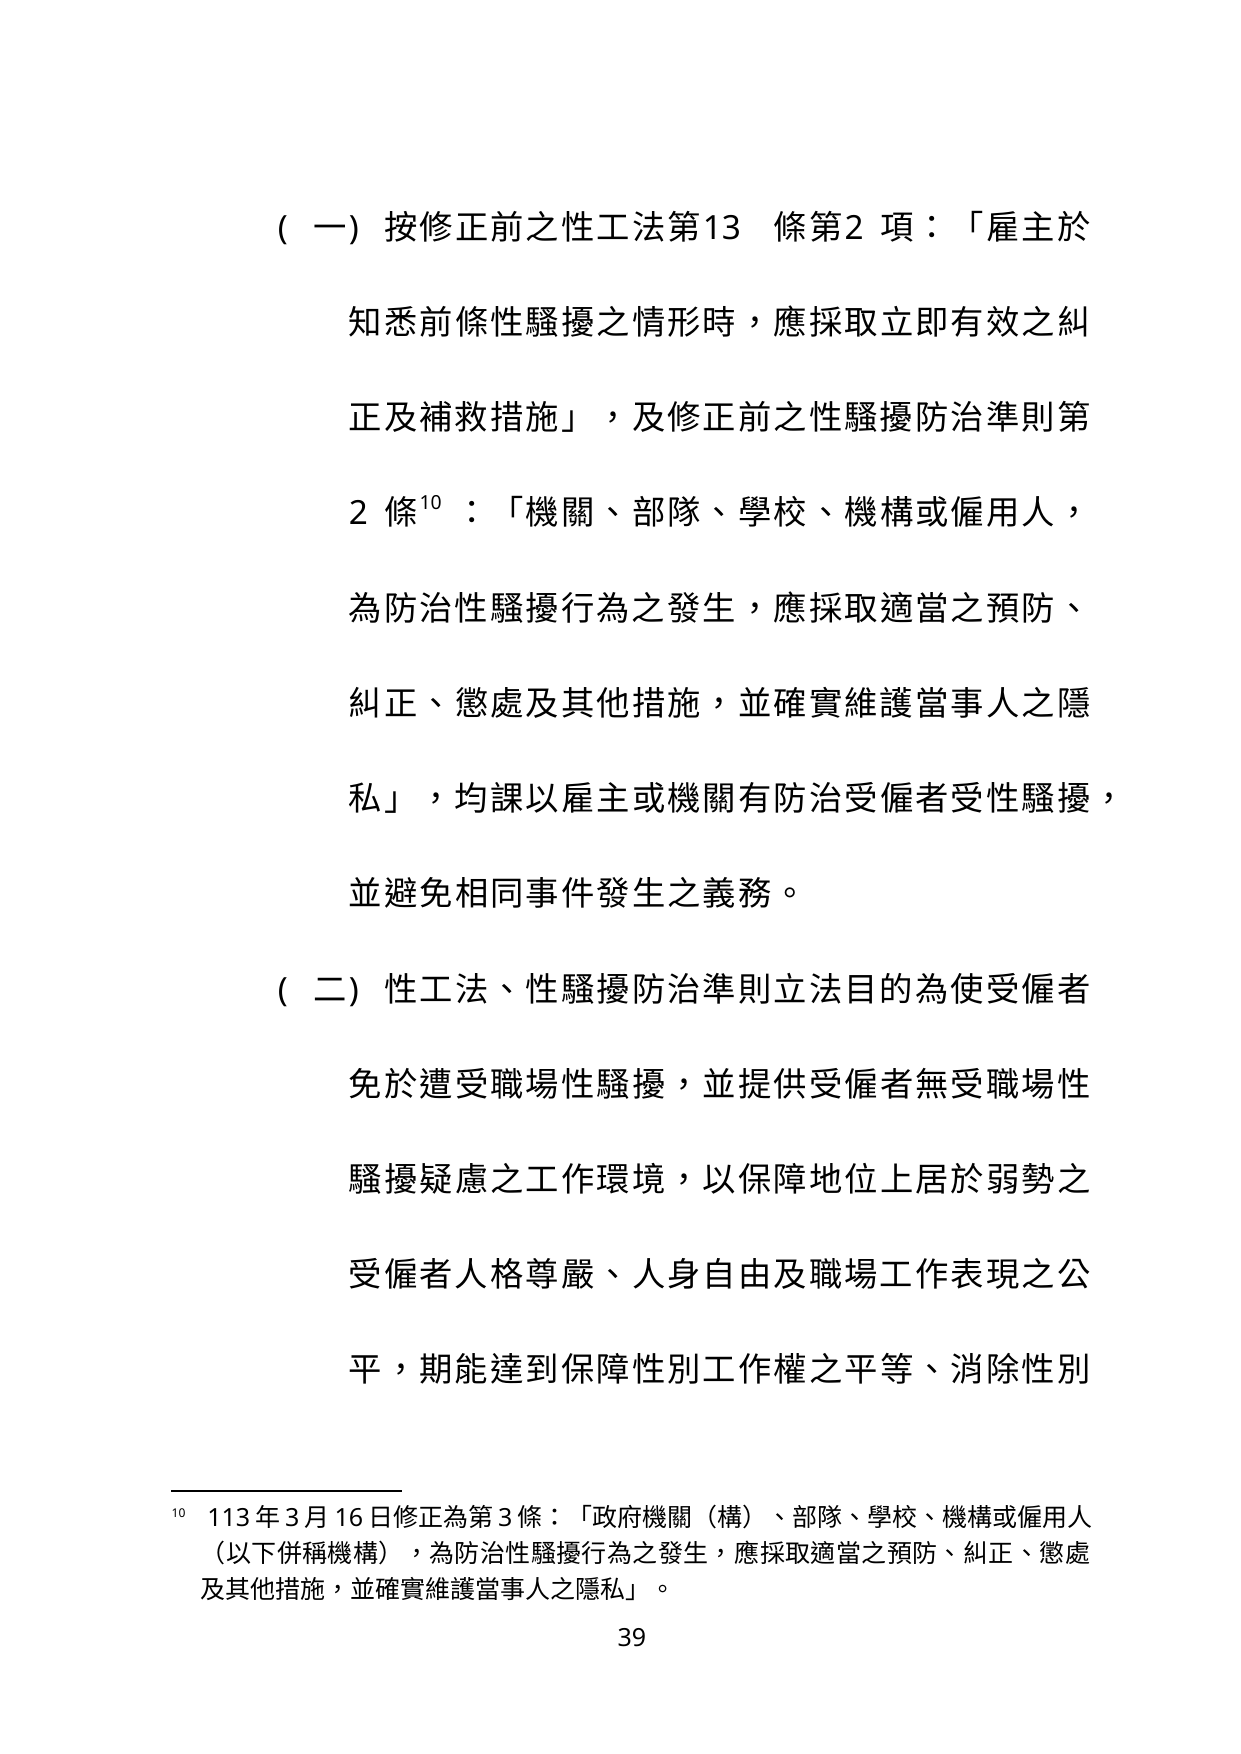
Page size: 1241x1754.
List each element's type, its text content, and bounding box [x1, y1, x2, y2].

subtitle 按修正前之性工法第13條第2項：「雇主於知悉前條性騷擾之情形時，應採取立即有效之糾正及補救措施」，及修正前之性騷擾防治準則第2條：「機關、部隊、學校、機構或僱用人，為防治性騷擾行為之發生，應採取適當之預防、糾正、懲處及其他措施，並確實維護當事人之隱私」，均課以雇主或機關有防治受僱者受性騷擾，並避免相同事件發生之義務。 [242, 177, 1092, 939]
